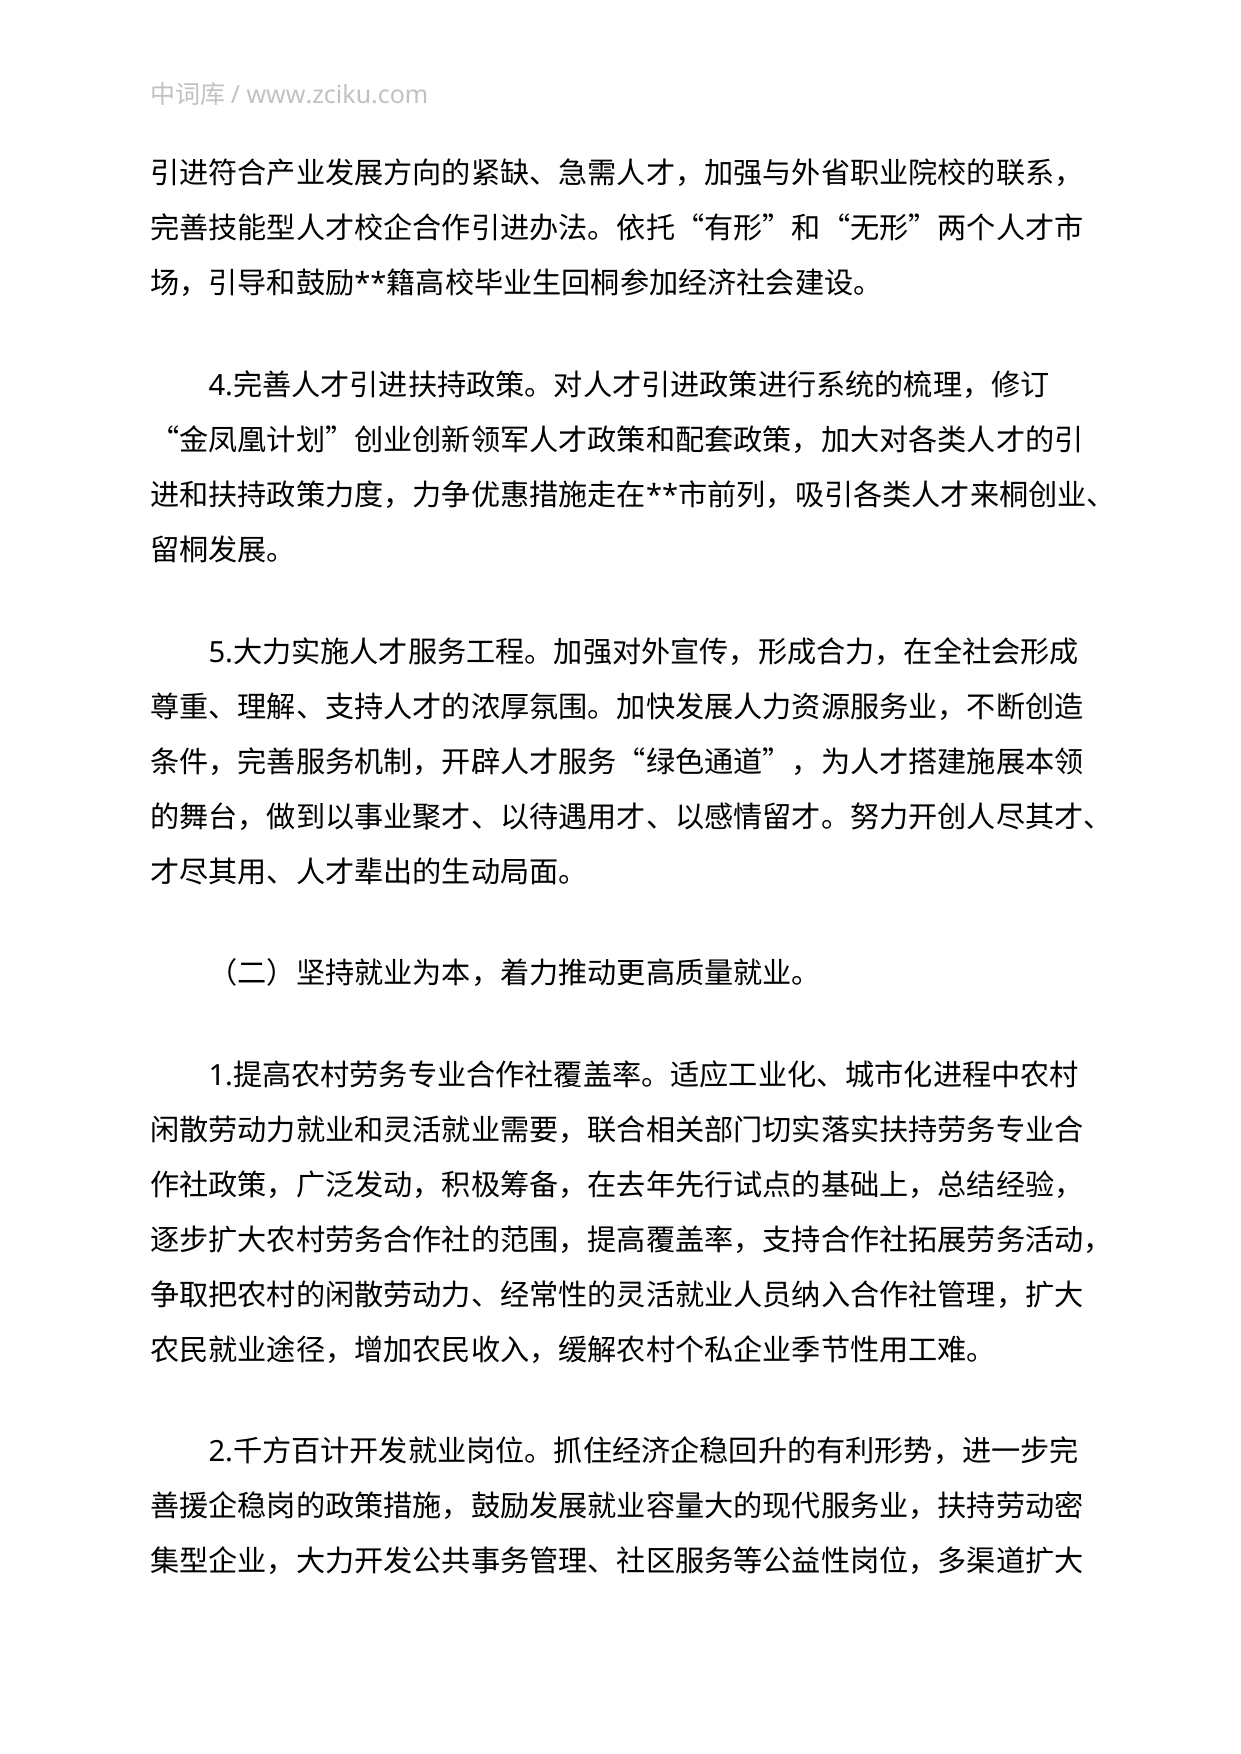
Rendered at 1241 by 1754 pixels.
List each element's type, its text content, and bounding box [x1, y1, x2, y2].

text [150, 150, 1090, 302]
text 4.完善人才引进扶持政策。对人才引进政策进行系统的梳理，修订“金凤凰计划”创业创新领军人才政策和配套政策，加大对各类人才的引进和扶持政策力度，力争优惠措施走在**市前列，吸引各类人才来桐创业、留桐发展。 [150, 362, 1090, 569]
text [150, 1428, 1090, 1580]
text （二）坚持就业为本，着力推动更高质量就业。 [150, 950, 1090, 992]
text 1.提高农村劳务专业合作社覆盖率。适应工业化、城市化进程中农村闲散劳动力就业和灵活就业需要，联合相关部门切实落实扶持劳务专业合作社政策，广泛发动，积极筹备，在去年先行试点的基础上，总结经验，逐步扩大农村劳务合作社的范围，提高覆盖率，支持合作社拓展劳务活动，争取把农村的闲散劳动力、经常性的灵活就业人员纳入合作社管理，扩大农民就业途径，增加农民收入，缓解农村个私企业季节性用工难。 [150, 1052, 1090, 1368]
text 5.大力实施人才服务工程。加强对外宣传，形成合力，在全社会形成尊重、理解、支持人才的浓厚氛围。加快发展人力资源服务业，不断创造条件，完善服务机制，开辟人才服务“绿色通道”，为人才搭建施展本领的舞台，做到以事业聚才、以待遇用才、以感情留才。努力开创人尽其才、才尽其用、人才辈出的生动局面。 [150, 628, 1090, 890]
